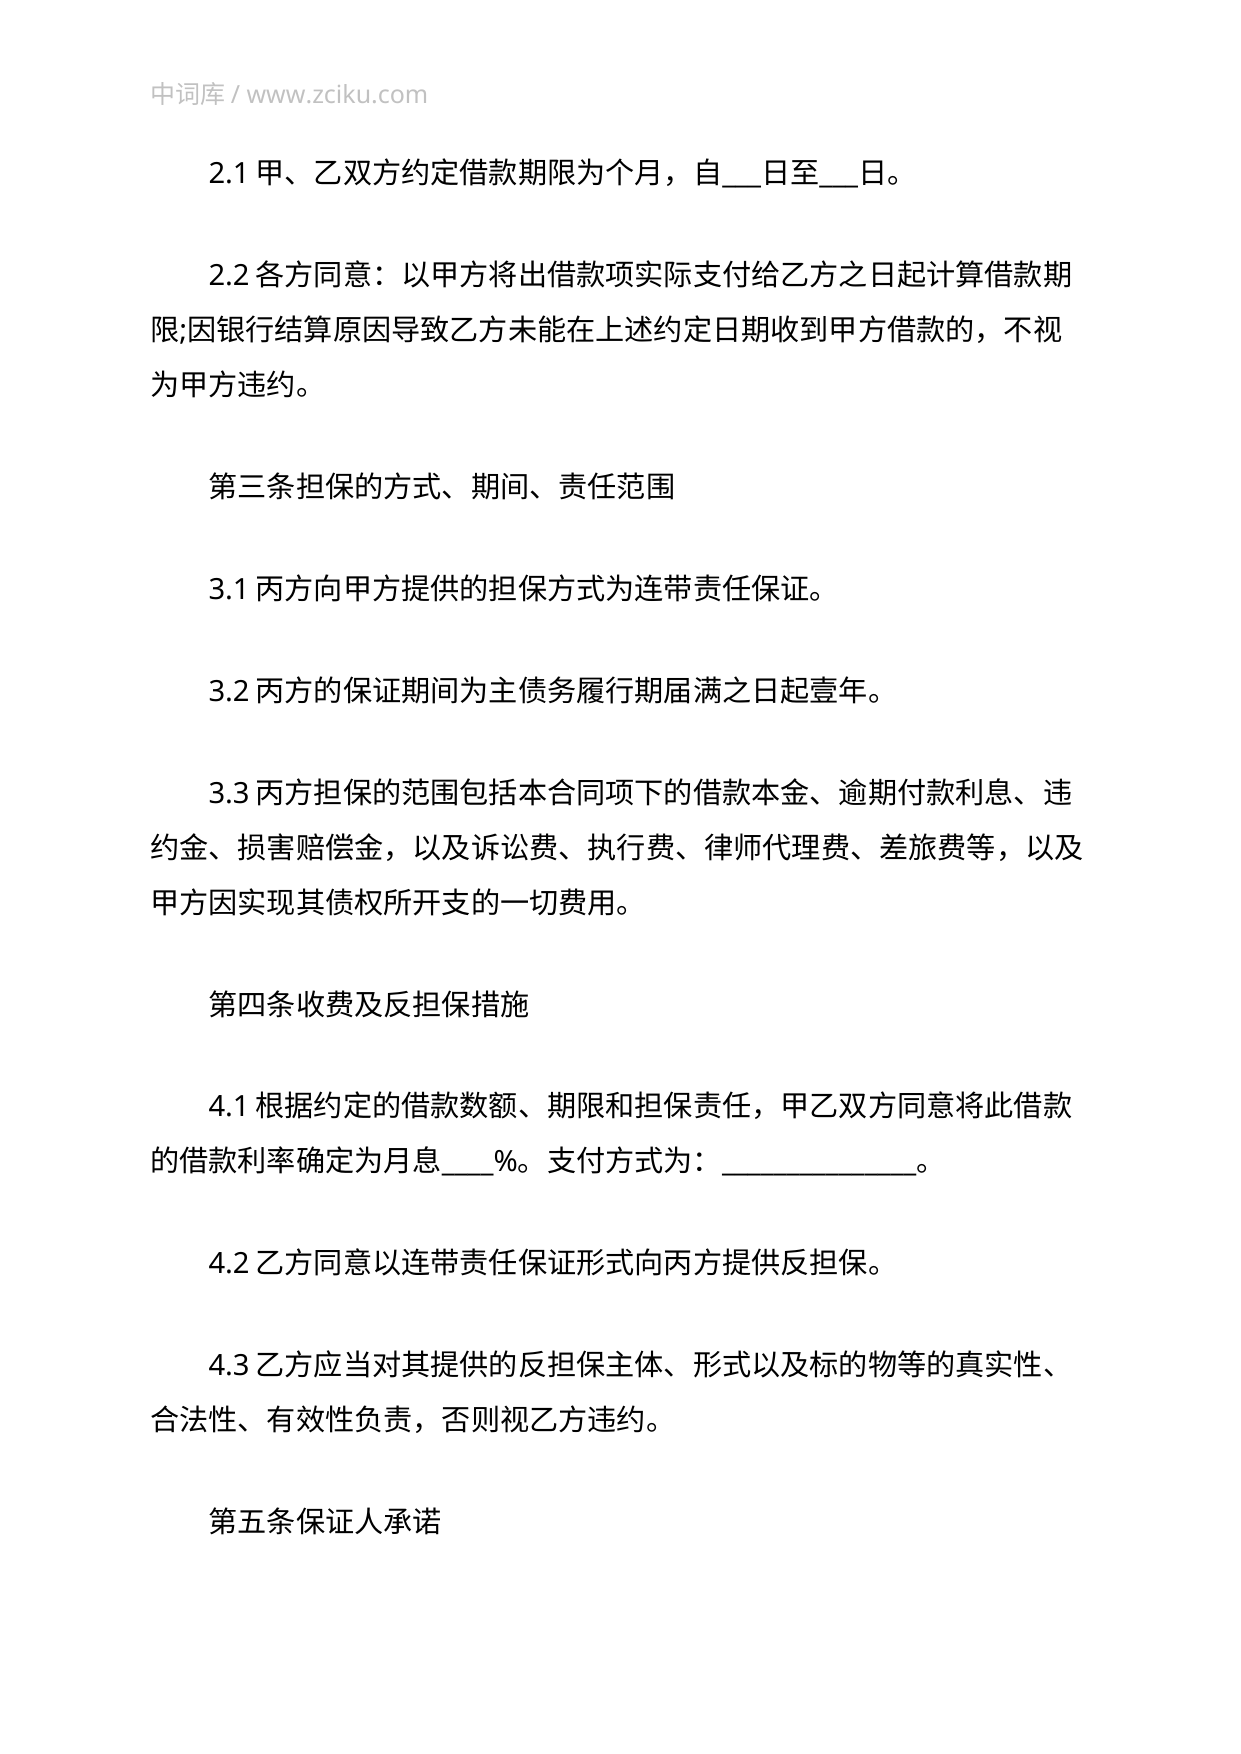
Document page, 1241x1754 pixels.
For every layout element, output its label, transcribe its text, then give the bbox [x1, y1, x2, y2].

text 4.3乙方应当对其提供的反担保主体、形式以及标的物等的真实性、合法性、有效性负责，否则视乙方违约。 [150, 1342, 1090, 1439]
text 3.1丙方向甲方提供的担保方式为连带责任保证。 [150, 566, 1090, 608]
text 4.2乙方同意以连带责任保证形式向丙方提供反担保。 [150, 1240, 1090, 1282]
text 3.3丙方担保的范围包括本合同项下的借款本金、逾期付款利息、违约金、损害赔偿金，以及诉讼费、执行费、律师代理费、差旅费等，以及甲方因实现其债权所开支的一切费用。 [150, 769, 1090, 922]
text 第三条担保的方式、期间、责任范围 [150, 464, 1090, 506]
text 3.2丙方的保证期间为主债务履行期届满之日起壹年。 [150, 667, 1090, 710]
text 第五条保证人承诺 [150, 1499, 1090, 1541]
text 4.1根据约定的借款数额、期限和担保责任，甲乙双方同意将此借款的借款利率确定为月息____%。支付方式为：_______________。 [150, 1083, 1090, 1180]
text 2.2各方同意：以甲方将出借款项实际支付给乙方之日起计算借款期限;因银行结算原因导致乙方未能在上述约定日期收到甲方借款的，不视为甲方违约。 [150, 252, 1090, 404]
text 2.1甲、乙双方约定借款期限为个月，自___日至___日。 [150, 150, 1090, 192]
text 第四条收费及反担保措施 [150, 981, 1090, 1023]
